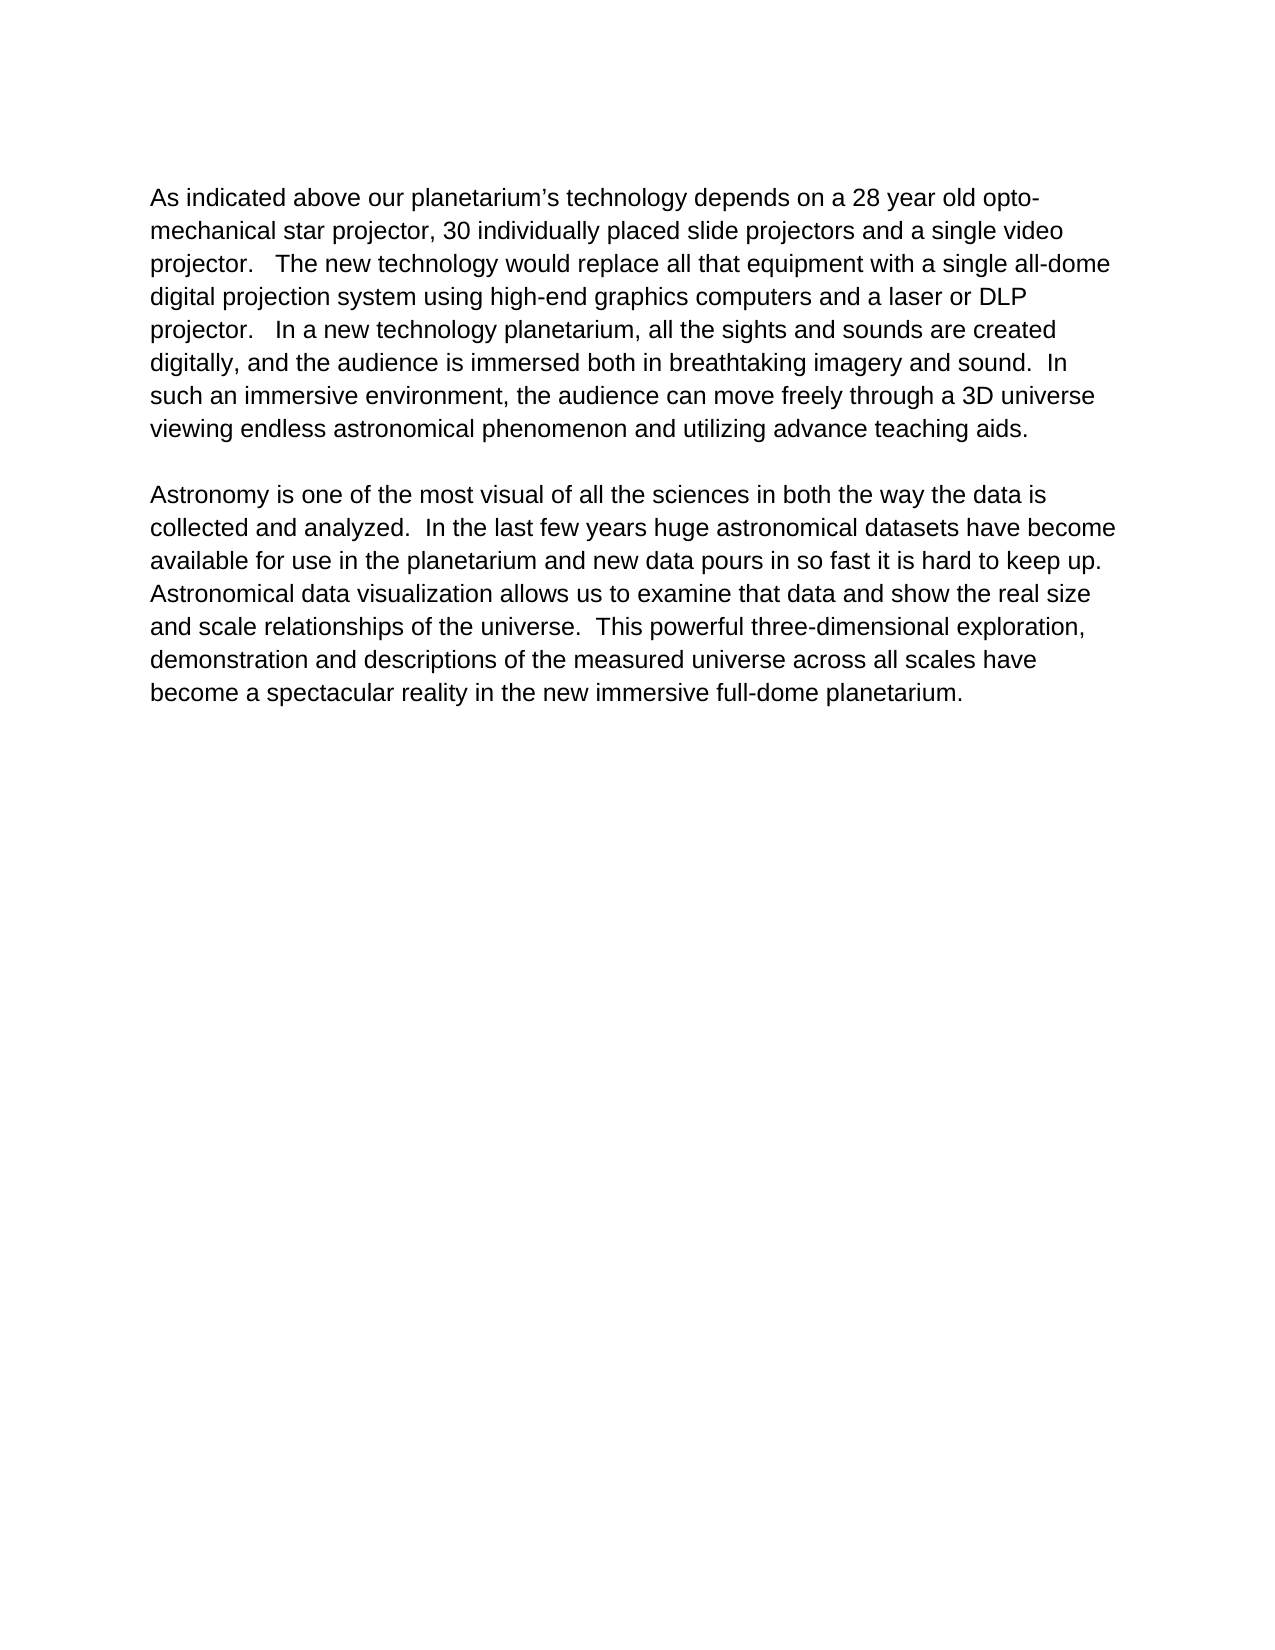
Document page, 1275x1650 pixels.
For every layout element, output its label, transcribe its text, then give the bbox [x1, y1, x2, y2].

text Astronomy is one of the most visual of all the sciences in both the way the data is collected and analyzed. In the last few years huge astronomical datasets have become available for use in the planetarium and new data pours in so fast it is hard to keep up. Astronomical data visualization allows us to examine that data and show the real size and scale relationships of the universe. This powerful three-dimensional exploration, demonstration and descriptions of the measured universe across all scales have become a spectacular reality in the new immersive full-dome planetarium. [150, 480, 1125, 707]
text As indicated above our planetarium’s technology depends on a 28 year old opto-mechanical star projector, 30 individually placed slide projectors and a single video projector. The new technology would replace all that equipment with a single all-dome digital projection system using high-end graphics computers and a laser or DLP projector. In a new technology planetarium, all the sights and sounds are created digitally, and the audience is immersed both in breathtaking imagery and sound. In such an immersive environment, the audience can move freely through a 3D universe viewing endless astronomical phenomenon and utilizing advance teaching aids. [150, 183, 1125, 443]
